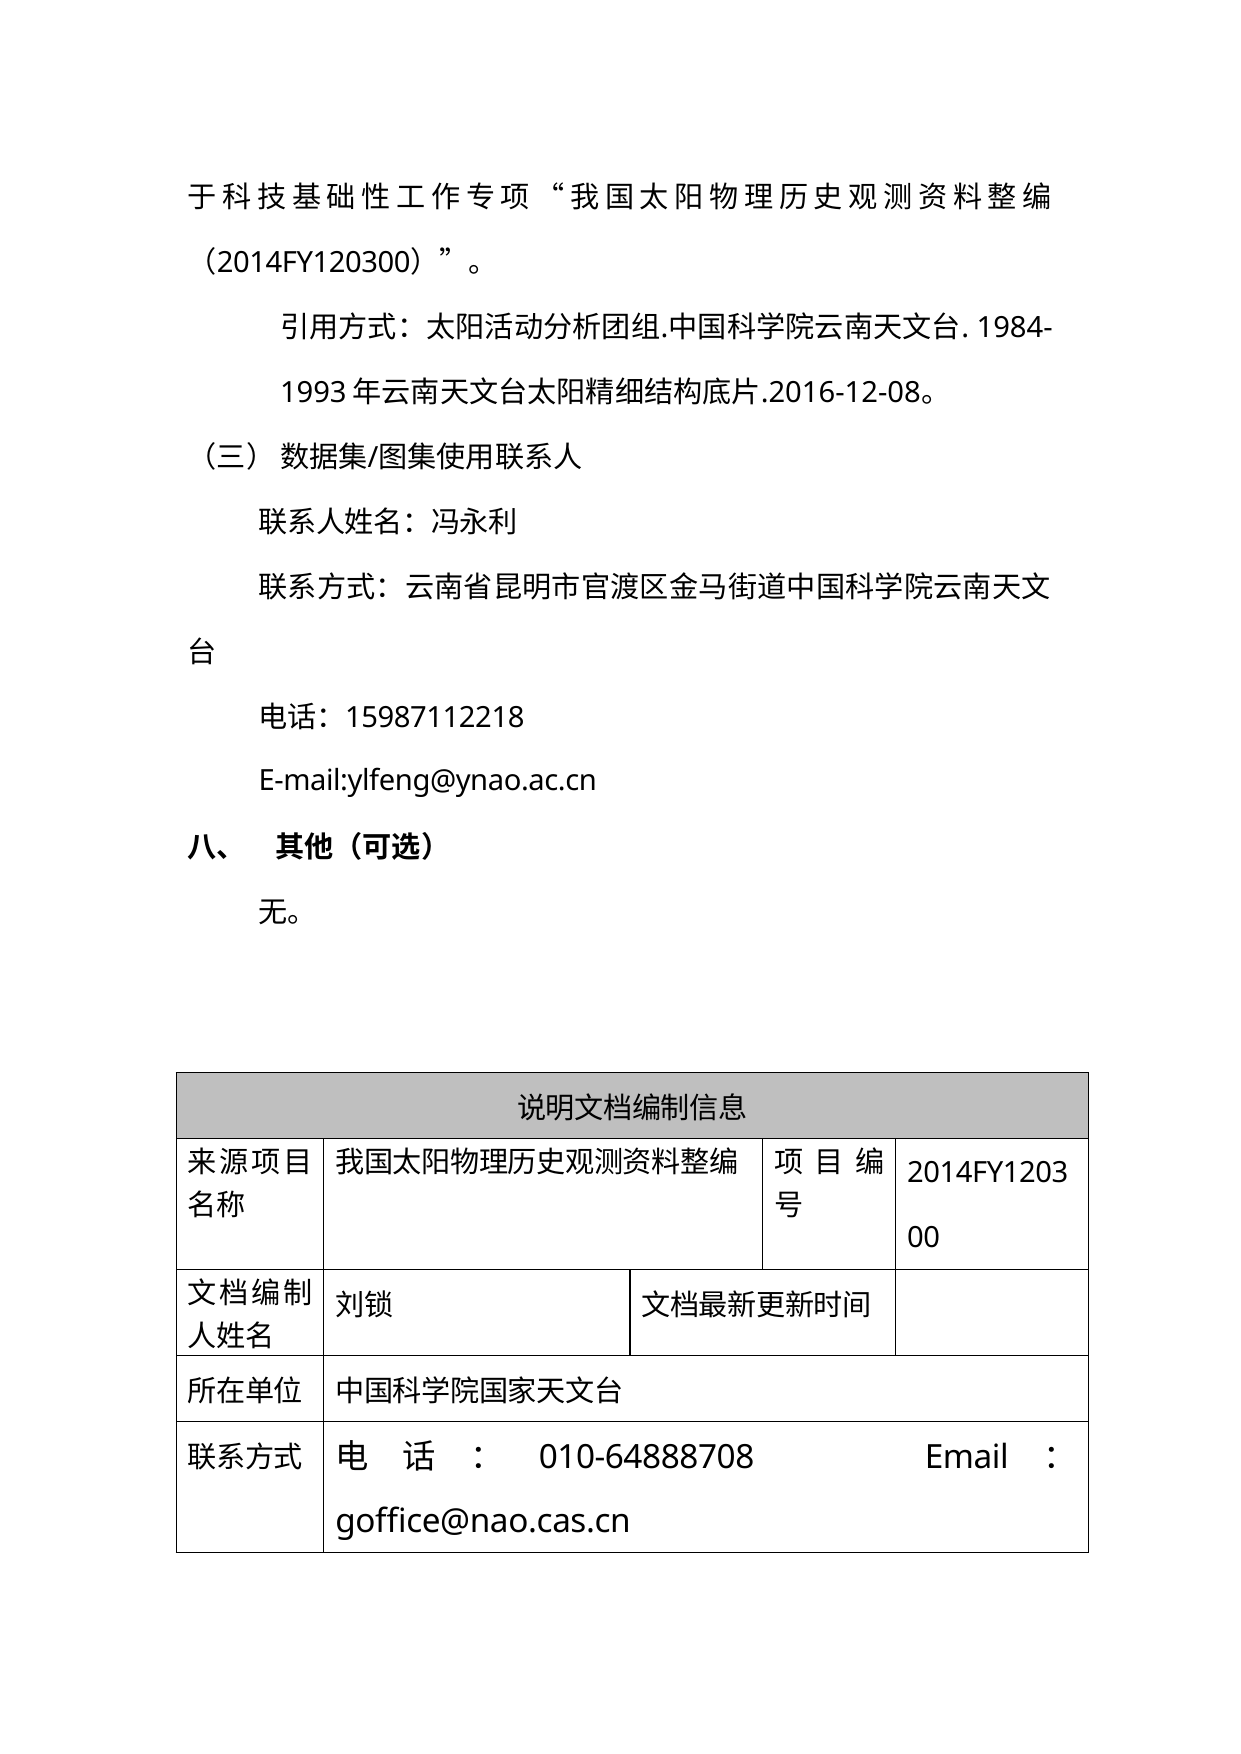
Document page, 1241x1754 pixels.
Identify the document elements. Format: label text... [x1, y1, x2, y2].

table_cell 项目编号 [763, 1139, 895, 1269]
list 引用方式：太阳活动分析团组.中国科学院云南天文台. 1984-1993年云南天文台太阳精细结构底片.2016-12-08。 [280, 292, 1053, 422]
table_header 说明文档编制信息 [177, 1073, 1088, 1138]
list 其他（可选） [187, 812, 1053, 877]
table_cell 刘锁 [324, 1270, 629, 1355]
table_cell 文档最新更新时间 [631, 1270, 895, 1355]
table_cell 来源项目名称 [177, 1139, 323, 1269]
text 联系人姓名：冯永利 [187, 487, 1053, 552]
table_cell 所在单位 [177, 1356, 323, 1421]
text 无。 [187, 877, 1053, 942]
table_cell 联系方式 [177, 1422, 323, 1552]
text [187, 162, 1053, 292]
table_cell 电话：010-64888708 Email：goffice@nao.cas.cn [324, 1422, 1088, 1552]
text E-mail:ylfeng@ynao.ac.cn [187, 747, 1053, 812]
table_cell 我国太阳物理历史观测资料整编 [324, 1139, 762, 1269]
table_cell 2014FY120300 [896, 1139, 1088, 1269]
table_cell [896, 1270, 1088, 1355]
list 数据集/图集使用联系人 [187, 422, 1053, 487]
text 联系方式：云南省昆明市官渡区金马街道中国科学院云南天文台 [187, 552, 1053, 682]
table_cell 文档编制人姓名 [177, 1270, 323, 1355]
table_cell 中国科学院国家天文台 [324, 1356, 1088, 1421]
text 电话：15987112218 [187, 682, 1053, 747]
